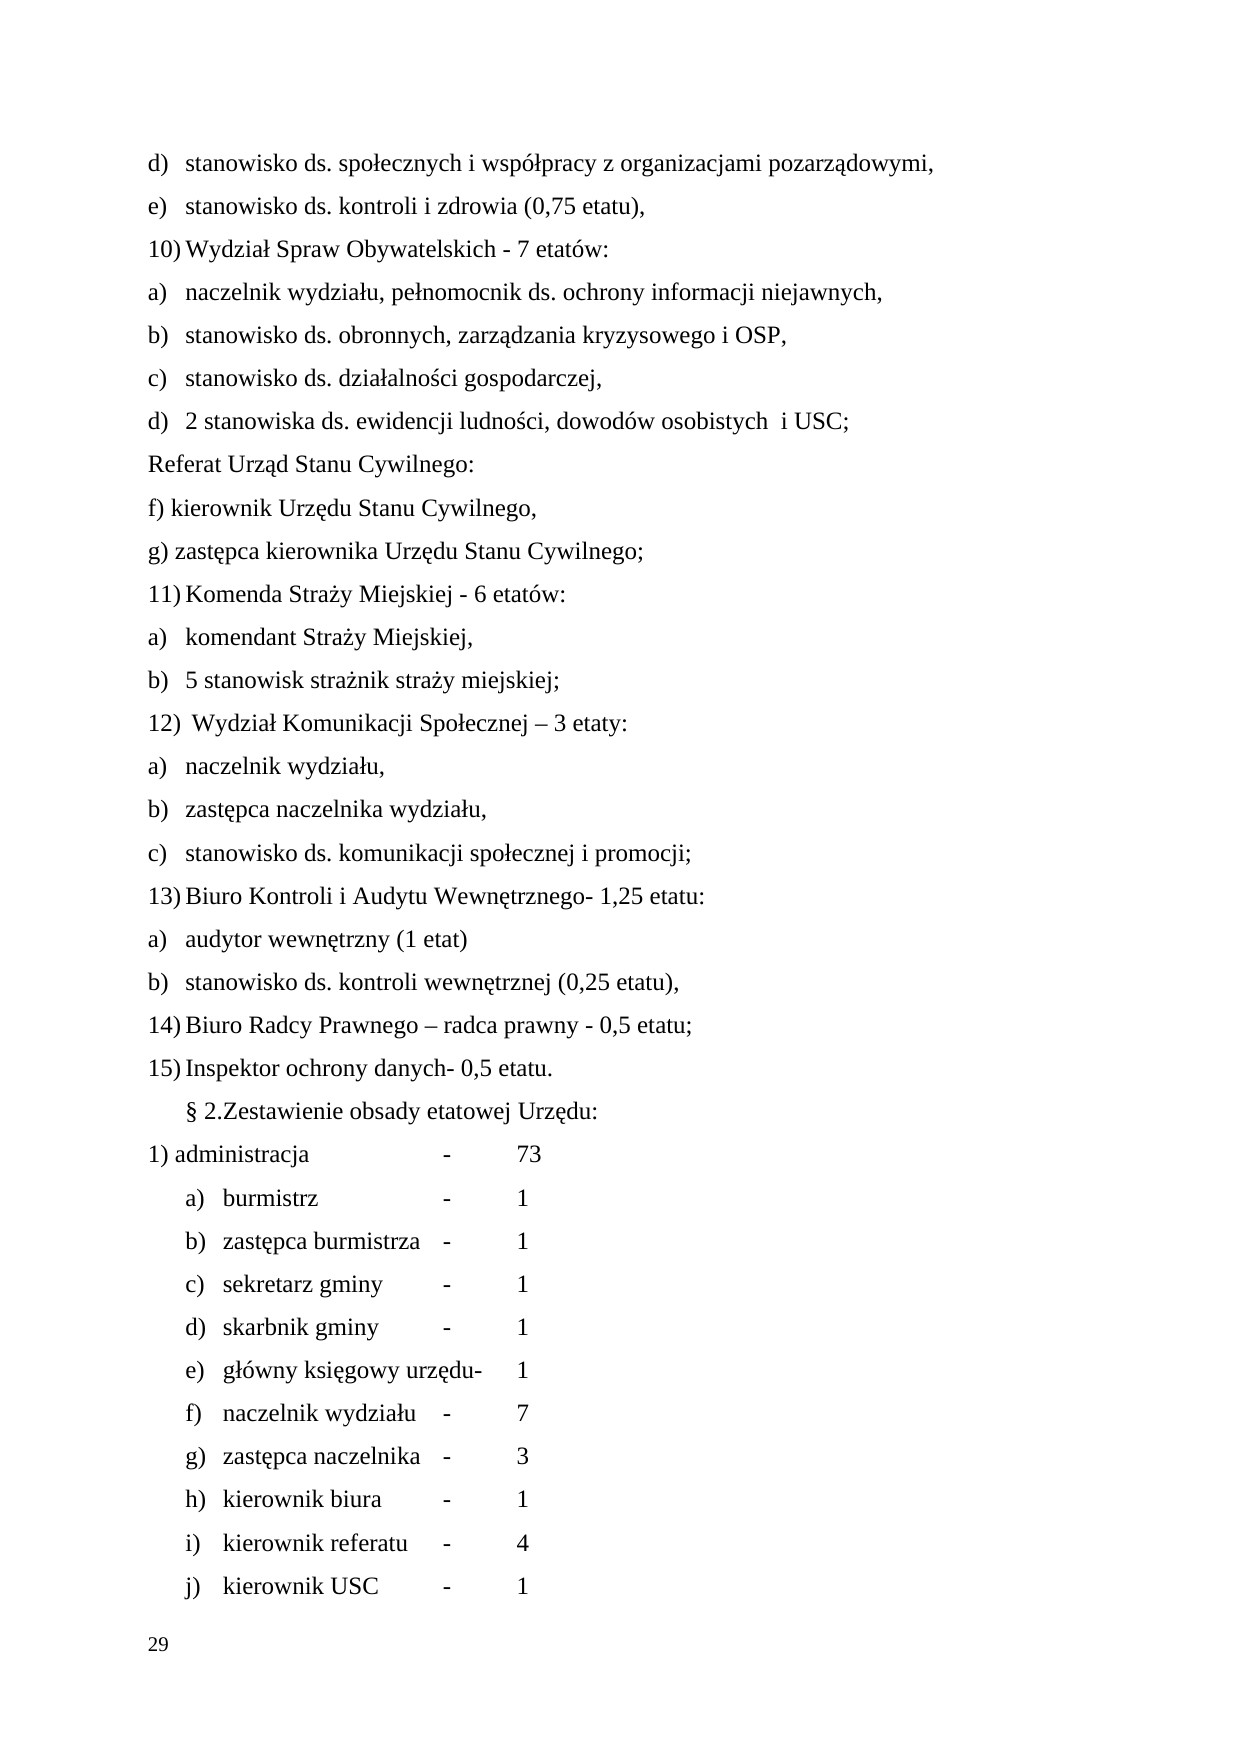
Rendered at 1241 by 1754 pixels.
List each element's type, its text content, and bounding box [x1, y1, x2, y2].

list kierownik USC - 1 [185, 1571, 1093, 1599]
list główny księgowy urzędu- 1 [185, 1355, 1093, 1384]
text g) zastępca kierownika Urzędu Stanu Cywilnego; [148, 536, 1093, 564]
list zastępca burmistrza - 1 [185, 1226, 1093, 1254]
list burmistrz - 1 [185, 1183, 1093, 1211]
text f) kierownik Urzędu Stanu Cywilnego, [148, 493, 1093, 521]
list skarbnik gminy - 1 [185, 1312, 1093, 1341]
list Inspektor ochrony danych- 0,5 etatu. [148, 1053, 1093, 1082]
list stanowisko ds. działalności gospodarczej, [148, 363, 1093, 392]
text 1) administracja - 73 [148, 1139, 1093, 1168]
list stanowisko ds. społecznych i współpracy z organizacjami pozarządowymi, [148, 148, 1093, 176]
list 5 stanowisk strażnik straży miejskiej; [148, 665, 1093, 694]
list Biuro Kontroli i Audytu Wewnętrznego- 1,25 etatu: [148, 881, 1093, 909]
list stanowisko ds. komunikacji społecznej i promocji; [148, 838, 1093, 866]
list naczelnik wydziału, pełnomocnik ds. ochrony informacji niejawnych, [148, 277, 1093, 306]
list kierownik referatu - 4 [185, 1528, 1093, 1556]
text Referat Urząd Stanu Cywilnego: [148, 449, 1093, 478]
list sekretarz gminy - 1 [185, 1269, 1093, 1298]
list stanowisko ds. obronnych, zarządzania kryzysowego i OSP, [148, 320, 1093, 349]
list zastępca naczelnika - 3 [185, 1441, 1093, 1470]
list naczelnik wydziału - 7 [185, 1398, 1093, 1427]
list kierownik biura - 1 [185, 1484, 1093, 1513]
list stanowisko ds. kontroli i zdrowia (0,75 etatu), [148, 191, 1093, 219]
list naczelnik wydziału, [148, 751, 1093, 780]
list Wydział Spraw Obywatelskich - 7 etatów: [148, 234, 1093, 263]
list stanowisko ds. kontroli wewnętrznej (0,25 etatu), [148, 967, 1093, 996]
list komendant Straży Miejskiej, [148, 622, 1093, 651]
list audytor wewnętrzny (1 etat) [148, 924, 1093, 953]
list Wydział Komunikacji Społecznej – 3 etaty: [148, 708, 1093, 737]
text § 2.Zestawienie obsady etatowej Urzędu: [148, 1096, 1093, 1125]
list Biuro Radcy Prawnego – radca prawny - 0,5 etatu; [148, 1010, 1093, 1039]
list Komenda Straży Miejskiej - 6 etatów: [148, 579, 1093, 608]
list zastępca naczelnika wydziału, [148, 794, 1093, 823]
list 2 stanowiska ds. ewidencji ludności, dowodów osobistych i USC; [148, 406, 1093, 435]
